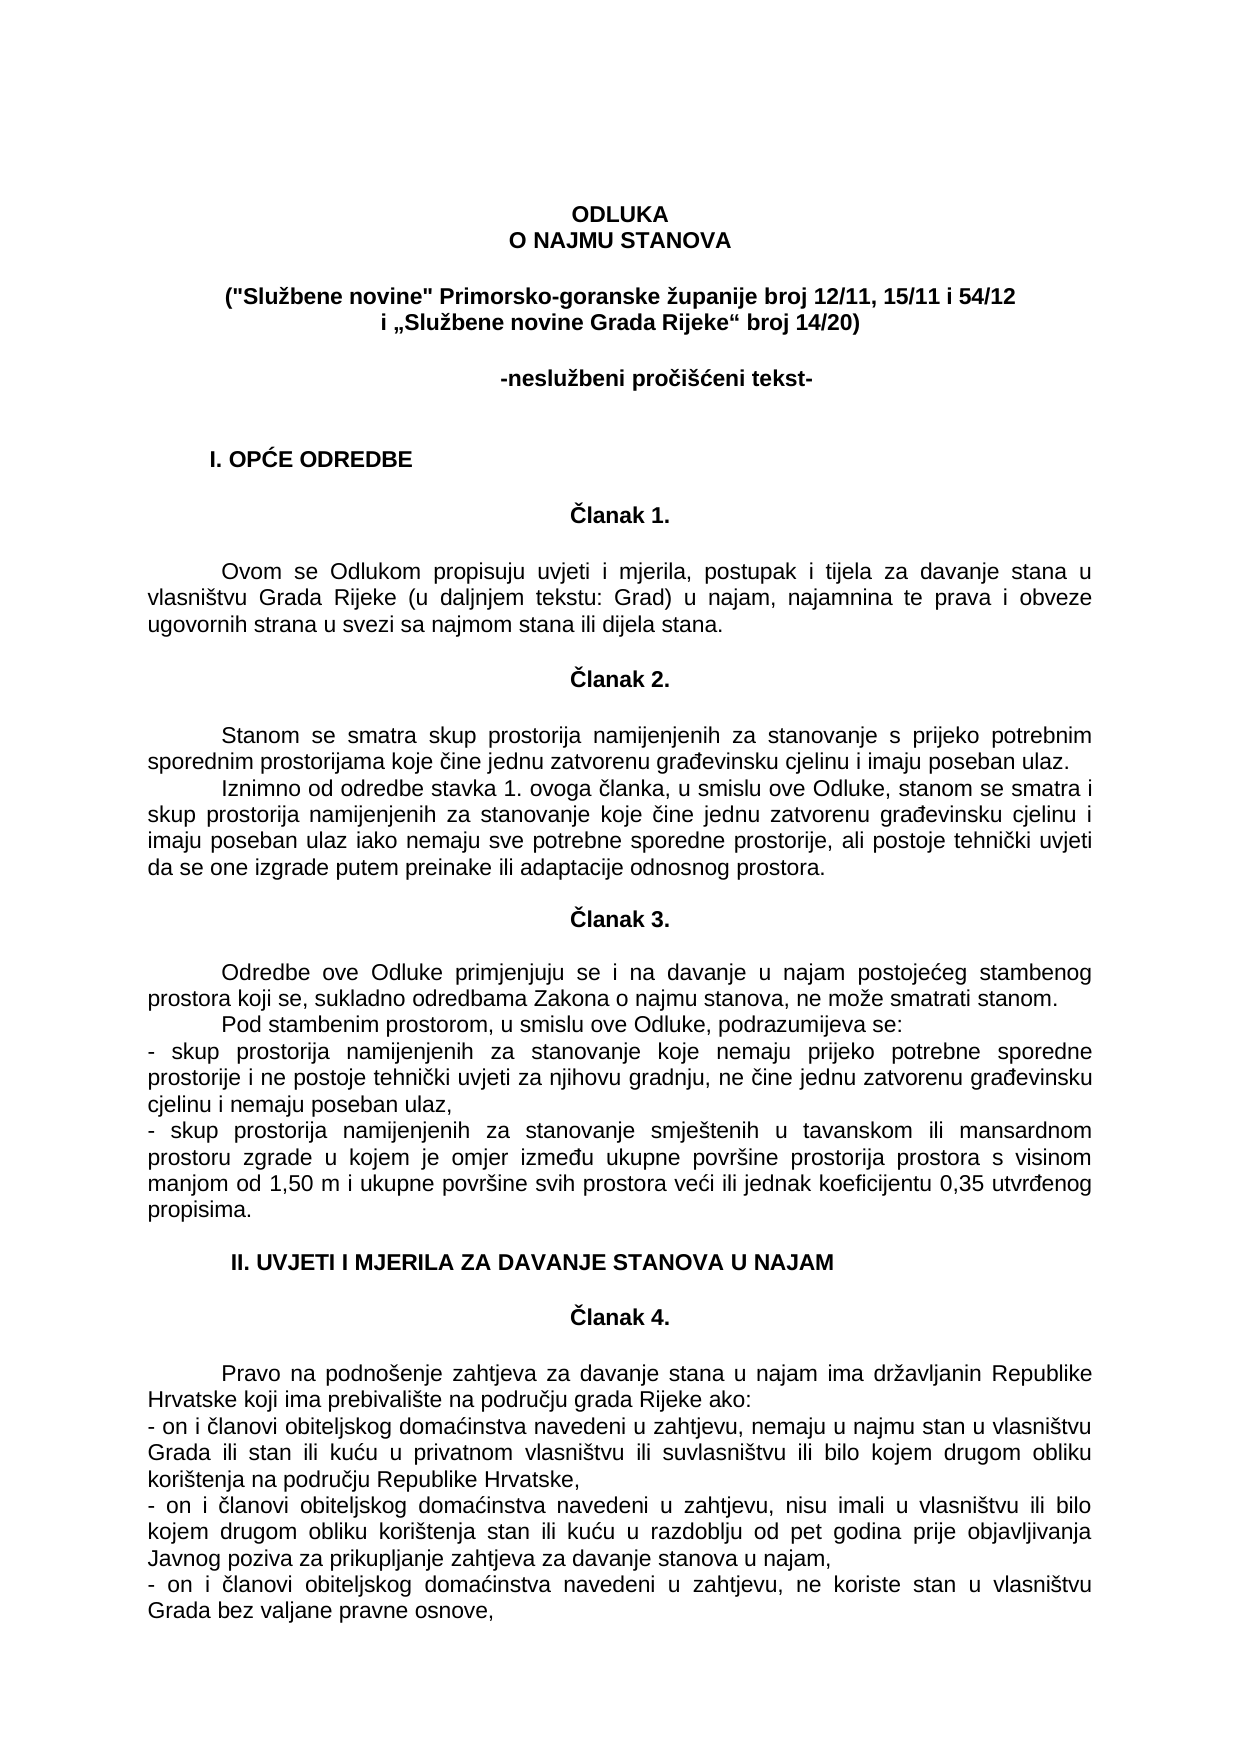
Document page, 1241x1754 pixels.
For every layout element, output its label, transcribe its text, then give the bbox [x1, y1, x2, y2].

text Pravo na podnošenje zahtjeva za davanje stana u najam ima državljanin Republike Hrvatske koji ima prebivalište na području grada Rijeke ako: [147, 1360, 1092, 1413]
text O NAJMU STANOVA [219, 227, 1022, 253]
text Ovom se Odlukom propisuju uvjeti i mjerila, postupak i tijela za davanje stana u vlasništvu Grada Rijeke (u daljnjem tekstu: Grad) u najam, najamnina te prava i obveze ugovornih strana u svezi sa najmom stana ili dijela stana. [147, 558, 1092, 637]
text Iznimno od odredbe stavka 1. ovoga članka, u smislu ove Odluke, stanom se smatra i skup prostorija namijenjenih za stanovanje koje čine jednu zatvorenu građevinsku cjelinu i imaju poseban ulaz iako nemaju sve potrebne sporedne prostorije, ali postoje tehnički uvjeti da se one izgrade putem preinake ili adaptacije odnosnog prostora. [147, 774, 1093, 880]
text Članak 4. [205, 1304, 1035, 1330]
list on i članovi obiteljskog domaćinstva navedeni u zahtjevu, nisu imali u vlasništvu ili bilo kojem drugom obliku korištenja stan ili kuću u razdoblju od pet godina prije objavljivanja Javnog poziva za prikupljanje zahtjeva za davanje stanova u najam, [147, 1492, 1092, 1571]
list skup prostorija namijenjenih za stanovanje smještenih u tavanskom ili mansardnom prostoru zgrade u kojem je omjer između ukupne površine prostorija prostora s visinom manjom od 1,50 m i ukupne površine svih prostora veći ili jednak koeficijentu 0,35 utvrđenog propisima. [147, 1117, 1092, 1223]
text Odredbe ove Odluke primjenjuju se i na davanje u najam postojećeg stambenog prostora koji se, sukladno odredbama Zakona o najmu stanova, ne može smatrati stanom. [147, 959, 1092, 1012]
text Članak 1. [205, 502, 1035, 528]
list on i članovi obiteljskog domaćinstva navedeni u zahtjevu, ne koriste stan u vlasništvu Grada bez valjane pravne osnove, [147, 1571, 1092, 1624]
text Stanom se smatra skup prostorija namijenjenih za stanovanje s prijeko potrebnim sporednim prostorijama koje čine jednu zatvorenu građevinsku cjelinu i imaju poseban ulaz. [147, 722, 1092, 774]
text -neslužbeni pročišćeni tekst- [500, 364, 1105, 391]
text ("Službene novine" Primorsko-goranske županije broj 12/11, 15/11 i 54/12 i „Službene novine Grada Rijeke“ broj 14/20) [219, 283, 1021, 335]
list OPĆE ODREDBE [209, 446, 1105, 473]
subtitle Članak 3. [205, 906, 1035, 932]
subtitle UVJETI I MJERILA ZA DAVANJE STANOVA U NAJAM [231, 1249, 1105, 1275]
list skup prostorija namijenjenih za stanovanje koje nemaju prijeko potrebne sporedne prostorije i ne postoje tehnički uvjeti za njihovu gradnju, ne čine jednu zatvorenu građevinsku cjelinu i nemaju poseban ulaz, [147, 1038, 1093, 1117]
subtitle Članak 2. [205, 666, 1035, 692]
subtitle ODLUKA [206, 201, 1035, 227]
text Pod stambenim prostorom, u smislu ove Odluke, podrazumijeva se: [221, 1012, 1105, 1038]
list on i članovi obiteljskog domaćinstva navedeni u zahtjevu, nemaju u najmu stan u vlasništvu Grada ili stan ili kuću u privatnom vlasništvu ili suvlasništvu ili bilo kojem drugom obliku korištenja na području Republike Hrvatske, [147, 1413, 1092, 1492]
